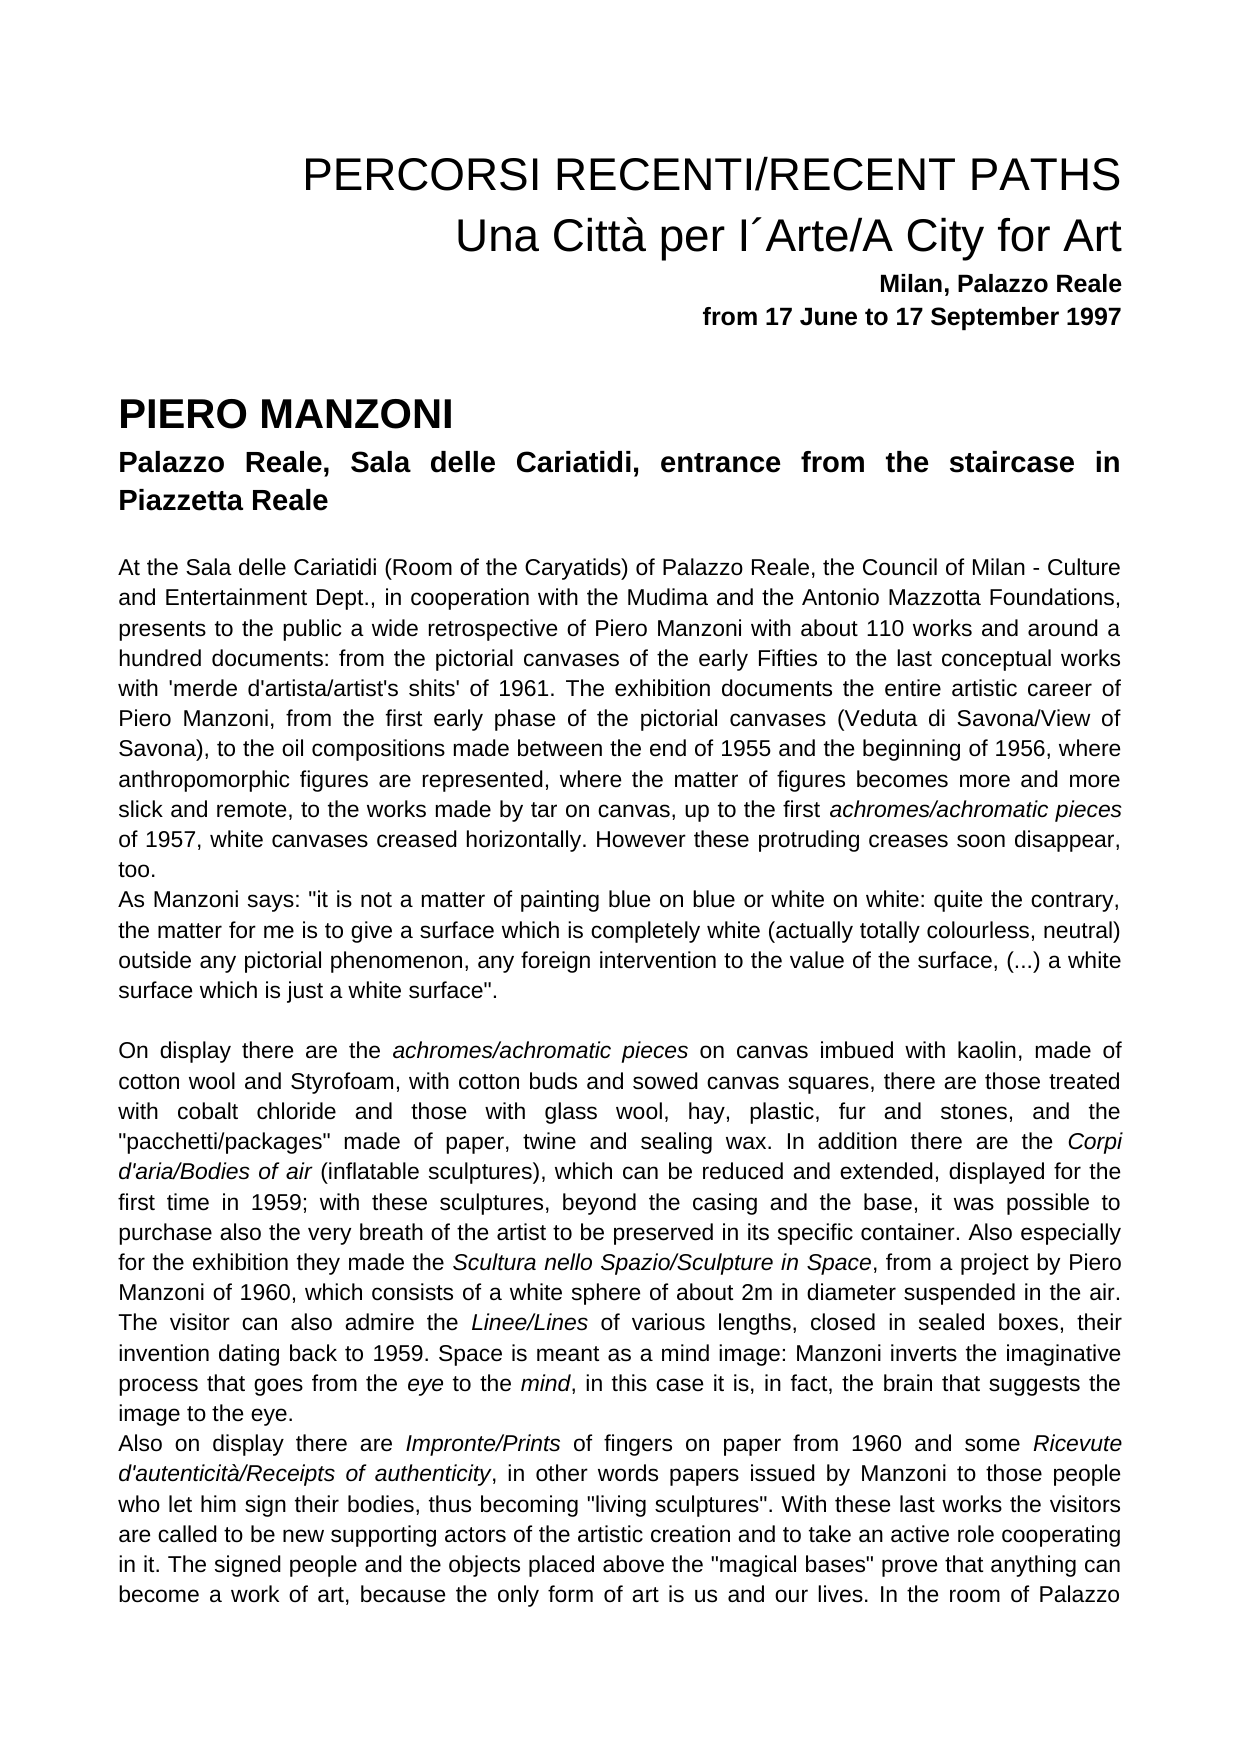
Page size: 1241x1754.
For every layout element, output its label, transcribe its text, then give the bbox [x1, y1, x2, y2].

text PERCORSI RECENTI/RECENT PATHS [118, 148, 1122, 200]
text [118, 1430, 1122, 1608]
text At the Sala delle Cariatidi (Room of the Caryatids) of Palazzo Reale, the Council of Milan - Culture and Entertainment Dept., in cooperation with the Mudima and the Antonio Mazzotta Foundations, presents to the public a wide retrospective of Piero Manzoni with about 110 works and around a hundred documents: from the pictorial canvases of the early Fifties to the last conceptual works with 'merde d'artista/artist's shits' of 1961. The exhibition documents the entire artistic career of Piero Manzoni, from the first early phase of the pictorial canvases (Veduta di Savona/View of Savona), to the oil compositions made between the end of 1955 and the beginning of 1956, where anthropomorphic figures are represented, where the matter of figures becomes more and more slick and remote, to the works made by tar on canvas, up to the first achromes/achromatic pieces of 1957, white canvases creased horizontally. However these protruding creases soon disappear, too. [118, 554, 1122, 883]
text from 17 June to 17 September 1997 [118, 302, 1122, 330]
text Palazzo Reale, Sala delle Cariatidi, entrance from the staircase in Piazzetta Reale [118, 445, 1122, 517]
text As Manzoni says: "it is not a matter of painting blue on blue or white on white: quite the contrary, the matter for me is to give a surface which is completely white (actually totally colourless, neutral) outside any pictorial phenomenon, any foreign intervention to the value of the surface, (...) a white surface which is just a white surface". [118, 886, 1122, 1003]
text PIERO MANZONI [118, 390, 1122, 438]
text On display there are the achromes/achromatic pieces on canvas imbued with kaolin, made of cotton wool and Styrofoam, with cotton buds and sowed canvas squares, there are those treated with cobalt chloride and those with glass wool, hay, plastic, fur and stones, and the "pacchetti/packages" made of paper, twine and sealing wax. In addition there are the Corpi d'aria/Bodies of air (inflatable sculptures), which can be reduced and extended, displayed for the first time in 1959; with these sculptures, beyond the casing and the base, it was possible to purchase also the very breath of the artist to be preserved in its specific container. Also especially for the exhibition they made the Scultura nello Spazio/Sculpture in Space, from a project by Piero Manzoni of 1960, which consists of a white sphere of about 2m in diameter suspended in the air. The visitor can also admire the Linee/Lines of various lengths, closed in sealed boxes, their invention dating back to 1959. Space is meant as a mind image: Manzoni inverts the imaginative process that goes from the eye to the mind, in this case it is, in fact, the brain that suggests the image to the eye. [118, 1037, 1122, 1426]
text Una Città per I´Arte/A City for Art [118, 208, 1122, 261]
text Milan, Palazzo Reale [118, 269, 1122, 297]
